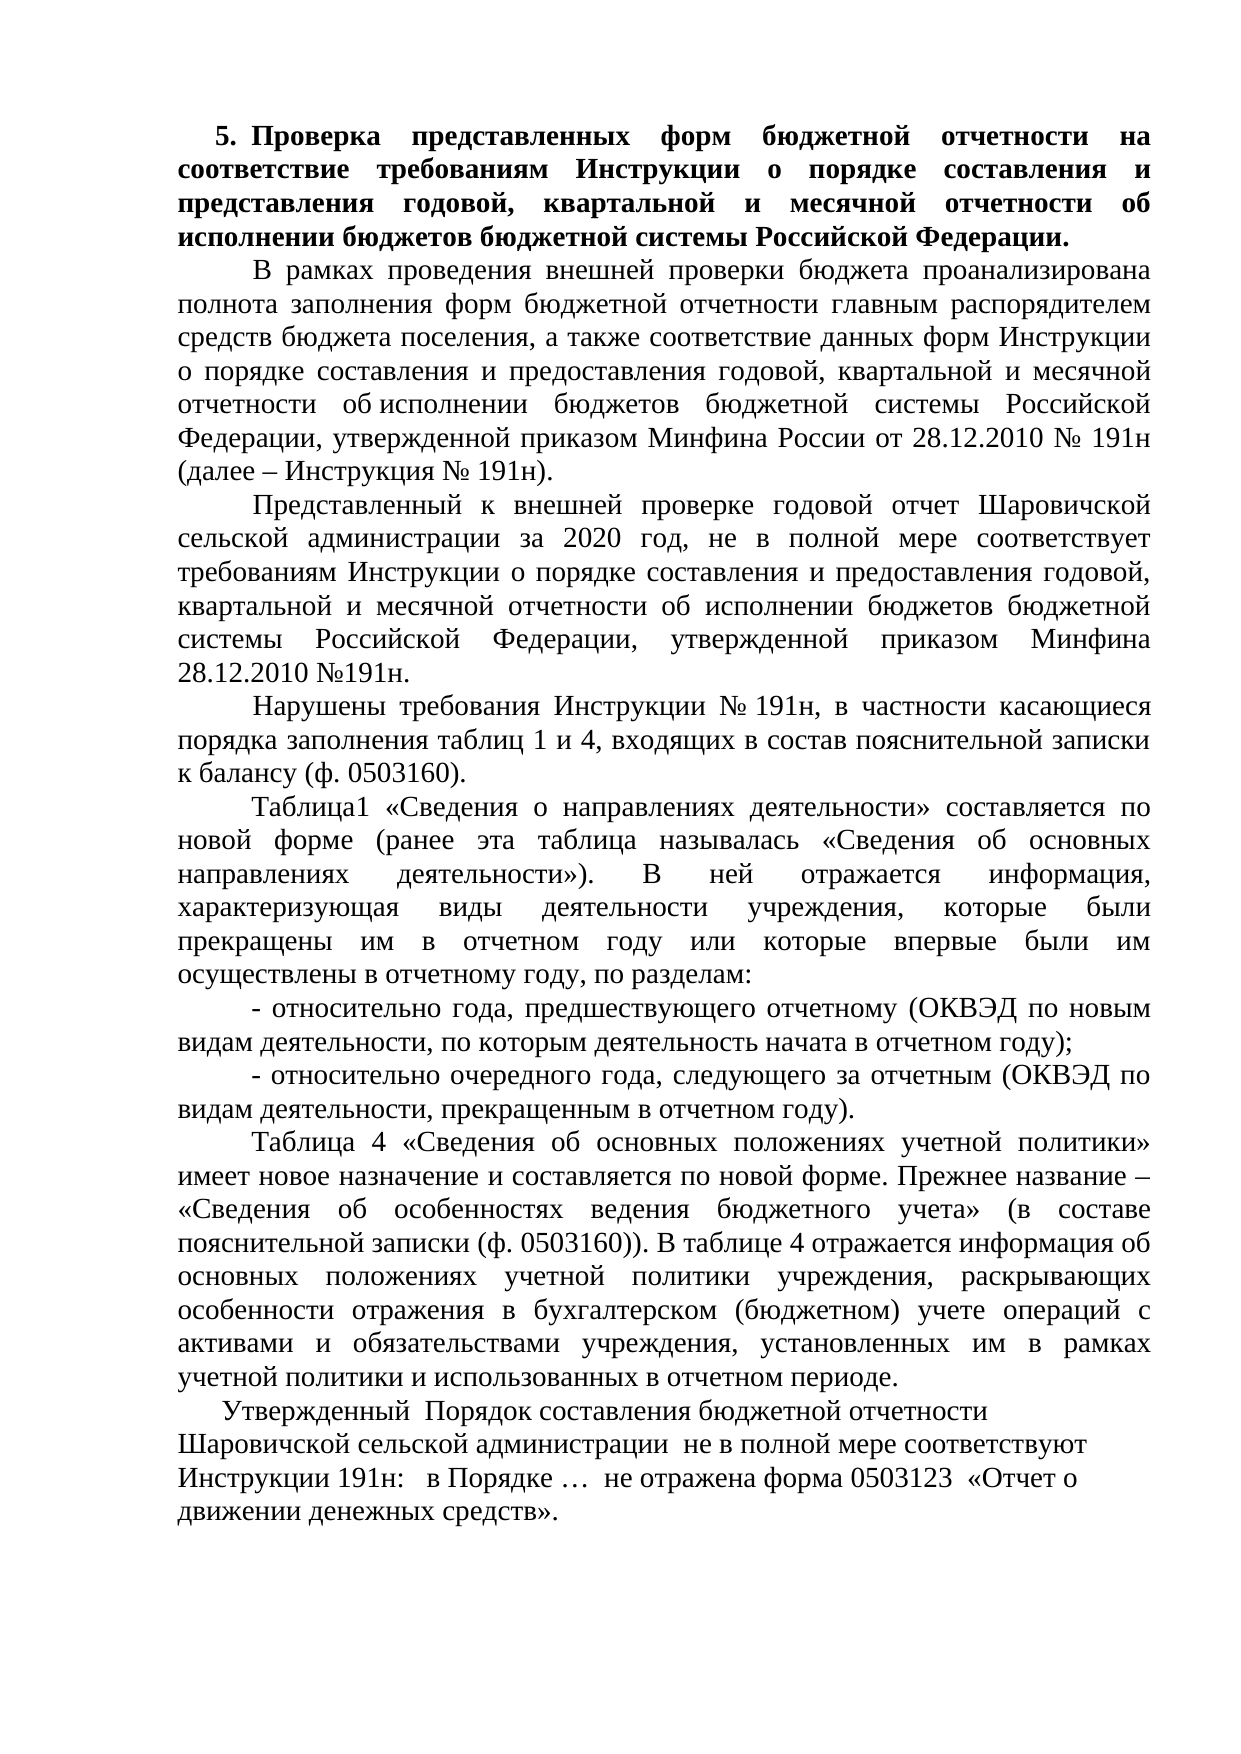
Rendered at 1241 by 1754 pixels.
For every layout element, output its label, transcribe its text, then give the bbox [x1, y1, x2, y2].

text Нарушены требования Инструкции № 191н, в частности касающиеся порядка заполнения таблиц 1 и 4, входящих в состав пояснительной записки к балансу (ф. 0503160). [177, 688, 1152, 789]
text - относительно очередного года, следующего за отчетным (ОКВЭД по видам деятельности, прекращенным в отчетном году). [177, 1057, 1152, 1124]
text Утвержденный Порядок составления бюджетной отчетности Шаровичской сельской администрации не в полной мере соответствуют Инструкции 191н: в Порядке … не отражена форма 0503123 «Отчет о движении денежных средств». [177, 1393, 1152, 1527]
text - относительно года, предшествующего отчетному (ОКВЭД по новым видам деятельности, по которым деятельность начата в отчетном году); [177, 990, 1152, 1057]
text Таблица 4 «Сведения об основных положениях учетной политики» имеет новое назначение и составляется по новой форме. Прежнее название – «Сведения об особенностях ведения бюджетного учета» (в составе пояснительной записки (ф. 0503160)). В таблице 4 отражается информация об основных положениях учетной политики учреждения, раскрывающих особенности отражения в бухгалтерском (бюджетном) учете операций с активами и обязательствами учреждения, установленных им в рамках учетной политики и использованных в отчетном периоде. [177, 1124, 1152, 1393]
text В рамках проведения внешней проверки бюджета проанализирована полнота заполнения форм бюджетной отчетности главным распорядителем средств бюджета поселения, а также соответствие данных форм Инструкции о порядке составления и предоставления годовой, квартальной и месячной отчетности об исполнении бюджетов бюджетной системы Российской Федерации, утвержденной приказом Минфина России от 28.12.2010 № 191н (далее – Инструкция № 191н). [177, 252, 1152, 487]
text Представленный к внешней проверке годовой отчет Шаровичской сельской администрации за 2020 год, не в полной мере соответствует требованиям Инструкции о порядке составления и предоставления годовой, квартальной и месячной отчетности об исполнении бюджетов бюджетной системы Российской Федерации, утвержденной приказом Минфина 28.12.2010 №191н. [177, 487, 1152, 688]
list Проверка представленных форм бюджетной отчетности на соответствие требованиям Инструкции о порядке составления и представления годовой, квартальной и месячной отчетности об исполнении бюджетов бюджетной системы Российской Федерации. [177, 118, 1152, 252]
text Таблица1 «Сведения о направлениях деятельности» составляется по новой форме (ранее эта таблица называлась «Сведения об основных направлениях деятельности»). В ней отражается информация, характеризующая виды деятельности учреждения, которые были прекращены им в отчетном году или которые впервые были им осуществлены в отчетному году, по разделам: [177, 789, 1152, 990]
